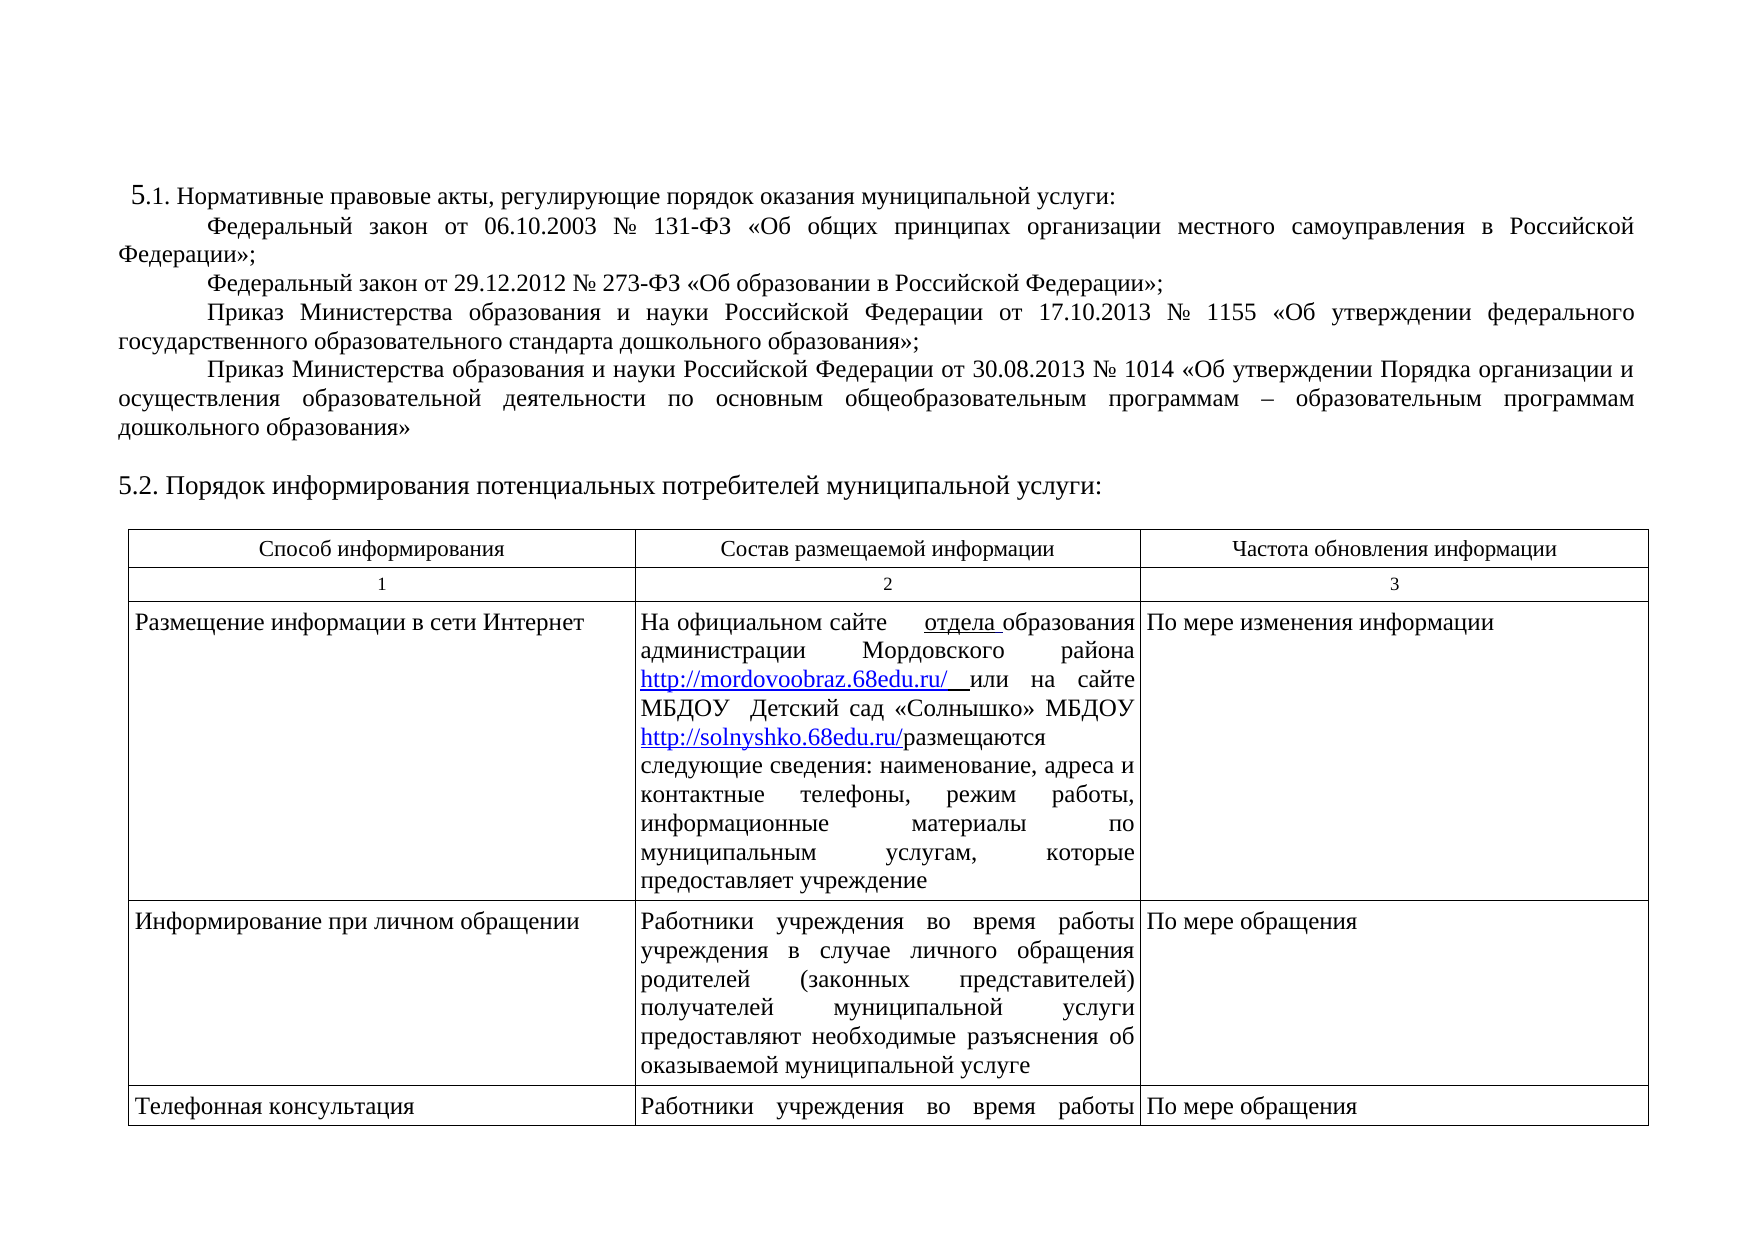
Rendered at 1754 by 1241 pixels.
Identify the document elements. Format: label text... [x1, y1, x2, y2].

text Приказ Министерства образования и науки Российской Федерации от 30.08.2013 № 1014 «Об утверждении Порядка организации и осуществления образовательной деятельности по основным общеобразовательным программам – образовательным программам дошкольного образования» [118, 354, 1636, 441]
table_cell На официальном сайте отдела образования администрации Мордовского района http://mordovoobraz.68edu.ru/ или на сайте МБДОУ Детский сад «Солнышко» МБДОУ http://solnyshko.68edu.ru/размещаются следующие сведения: наименование, адреса и контактные телефоны, режим работы, информационные материалы по муниципальным услугам, которые предоставляет учреждение [636, 602, 1140, 900]
table_cell Размещение информации в сети Интернет [129, 602, 635, 900]
text 5.2. Порядок информирования потенциальных потребителей муниципальной услуги: [118, 469, 1636, 500]
table_cell Информирование при личном обращении [129, 901, 635, 1084]
table_cell 2 [636, 568, 1140, 601]
table_header Способ информирования [129, 530, 635, 567]
text 5.1. Нормативные правовые акты, регулирующие порядок оказания муниципальной услуги: [118, 177, 1636, 211]
text Федеральный закон от 29.12.2012 № 273-ФЗ «Об образовании в Российской Федерации»; [118, 268, 1636, 297]
table_cell 1 [129, 568, 635, 601]
text Приказ Министерства образования и науки Российской Федерации от 17.10.2013 № 1155 «Об утверждении федерального государственного образовательного стандарта дошкольного образования»; [118, 297, 1636, 354]
table_cell По мере обращения [1141, 1086, 1648, 1125]
table_cell 3 [1141, 568, 1648, 601]
table_header Состав размещаемой информации [636, 530, 1140, 567]
table_header Частота обновления информации [1141, 530, 1648, 567]
table_cell По мере изменения информации [1141, 602, 1648, 900]
text Федеральный закон от 06.10.2003 № 131-ФЗ «Об общих принципах организации местного самоуправления в Российской Федерации»; [118, 211, 1636, 268]
table_cell Работники учреждения во время работы учреждения в случае личного обращения родителей (законных представителей) получателей муниципальной услуги предоставляют необходимые разъяснения об оказываемой муниципальной услуге [636, 901, 1140, 1084]
table_cell По мере обращения [1141, 901, 1648, 1084]
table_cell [129, 1086, 635, 1125]
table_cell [636, 1086, 1140, 1125]
